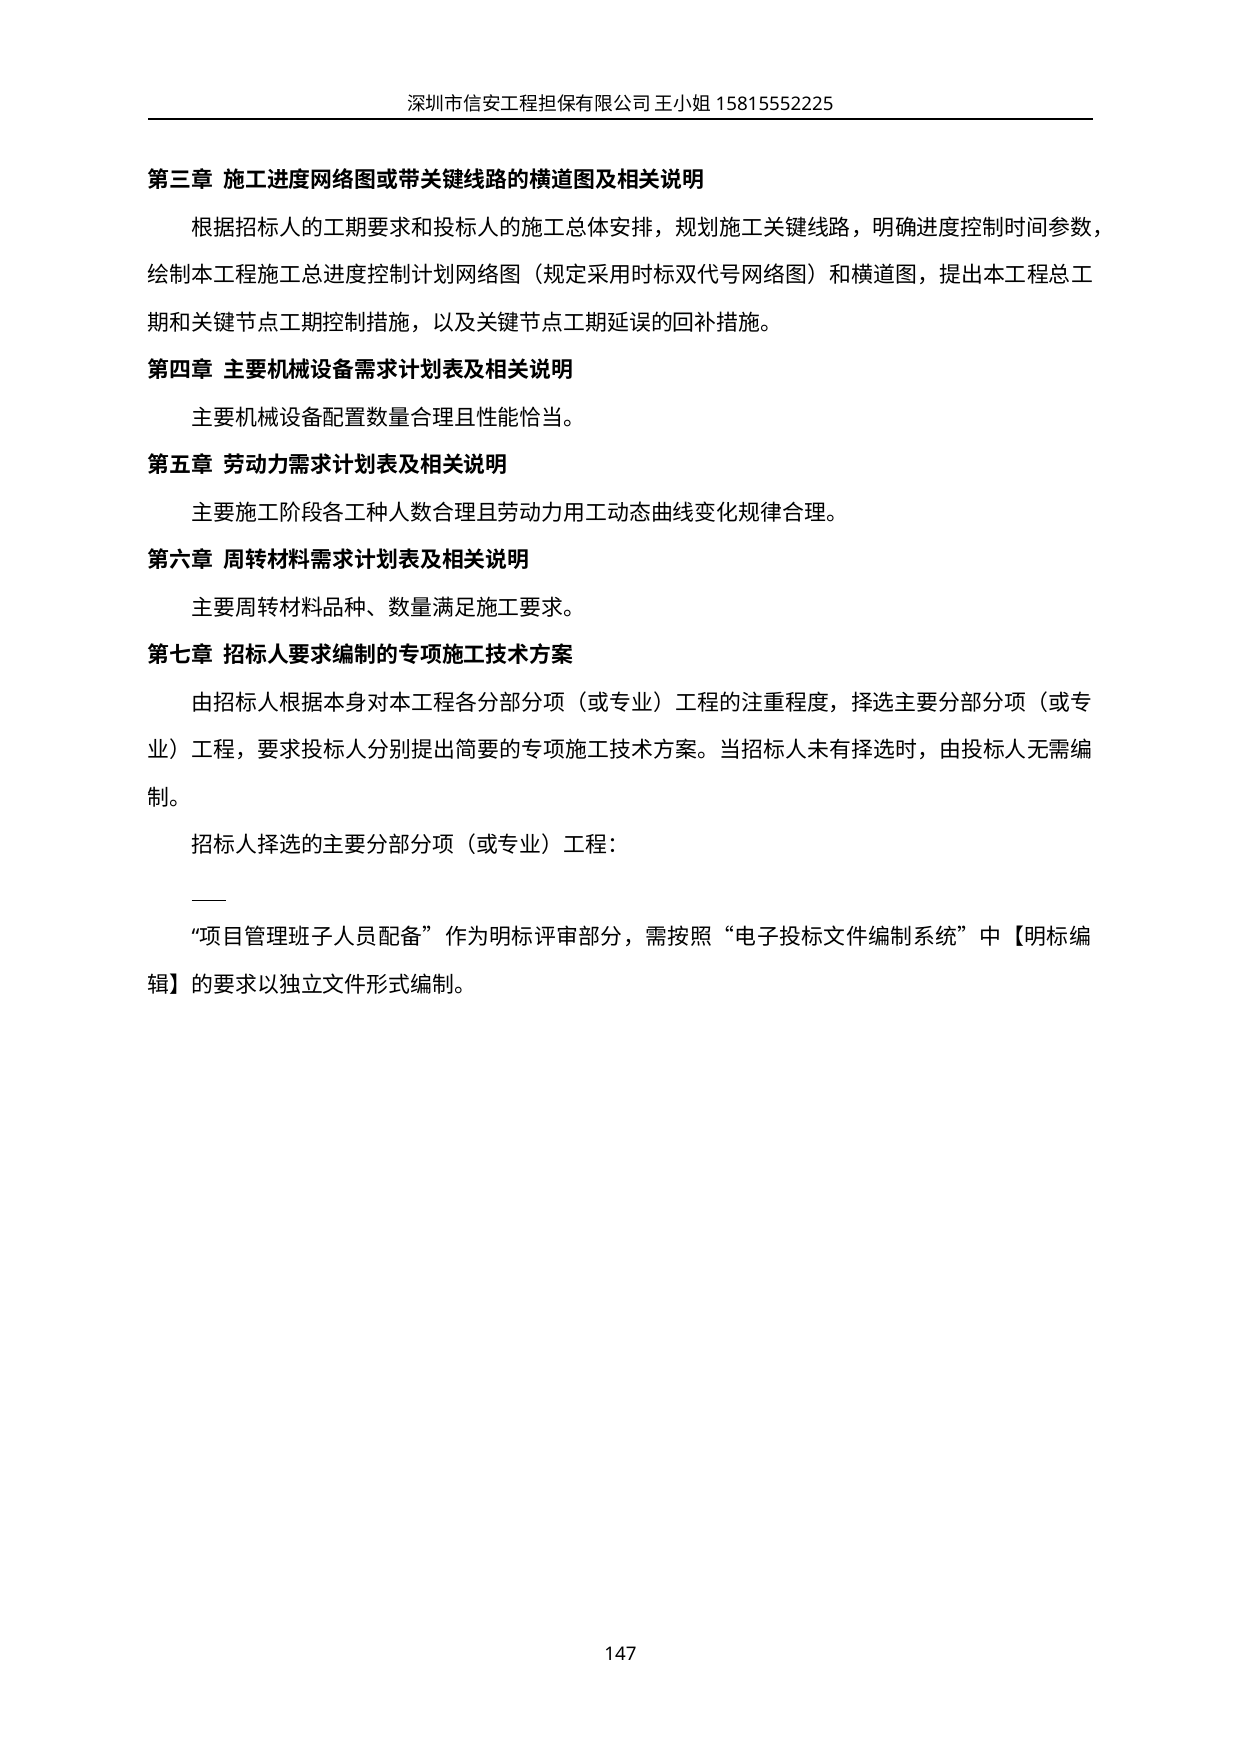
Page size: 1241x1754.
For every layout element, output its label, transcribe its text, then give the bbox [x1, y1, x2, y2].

text 招标人择选的主要分部分项（或专业）工程： [148, 827, 1093, 859]
text 主要机械设备配置数量合理且性能恰当。 [148, 399, 1093, 431]
text 第六章 周转材料需求计划表及相关说明 [148, 542, 1093, 574]
text 主要施工阶段各工种人数合理且劳动力用工动态曲线变化规律合理。 [148, 494, 1093, 526]
text “项目管理班子人员配备”作为明标评审部分，需按照“电子投标文件编制系统”中【明标编辑】的要求以独立文件形式编制。 [148, 919, 1093, 998]
text 第五章 劳动力需求计划表及相关说明 [148, 447, 1093, 479]
text 根据招标人的工期要求和投标人的施工总体安排，规划施工关键线路，明确进度控制时间参数，绘制本工程施工总进度控制计划网络图（规定采用时标双代号网络图）和横道图，提出本工程总工期和关键节点工期控制措施，以及关键节点工期延误的回补措施。 [148, 209, 1093, 336]
text 第三章 施工进度网络图或带关键线路的横道图及相关说明 [148, 162, 1093, 194]
text 主要周转材料品种、数量满足施工要求。 [148, 589, 1093, 621]
text 第七章 招标人要求编制的专项施工技术方案 [148, 637, 1093, 669]
text 第四章 主要机械设备需求计划表及相关说明 [148, 352, 1093, 384]
text 由招标人根据本身对本工程各分部分项（或专业）工程的注重程度，择选主要分部分项（或专业）工程，要求投标人分别提出简要的专项施工技术方案。当招标人未有择选时，由投标人无需编制。 [148, 684, 1093, 811]
